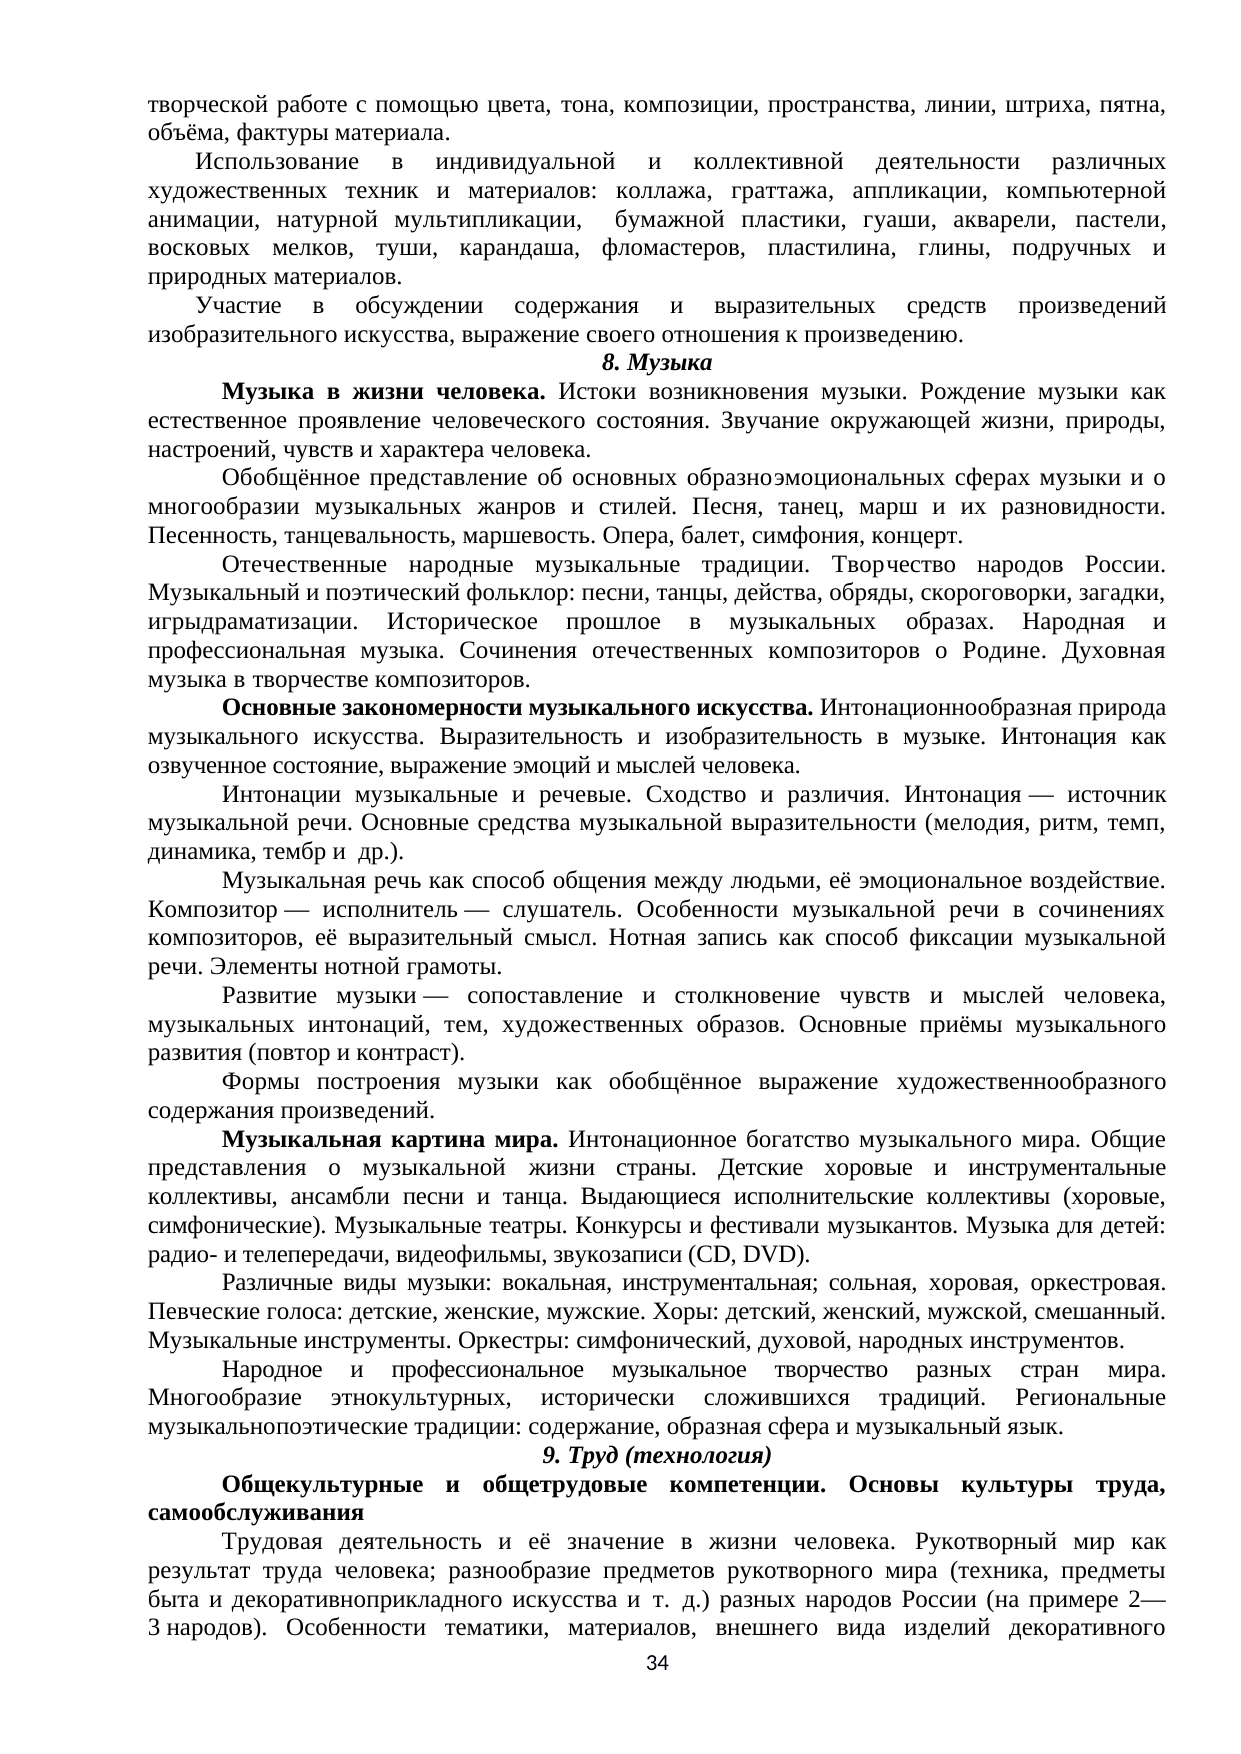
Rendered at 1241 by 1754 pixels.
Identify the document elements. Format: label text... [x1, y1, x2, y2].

text Народное и профессиональное музыкальное творчество разных стран мира. Многообразие этнокультурных, исторически сложившихся традиций. Региональные музыкально­поэтические традиции: содержание, образная сфера и музыкальный язык. [148, 1354, 1167, 1440]
text Музыкальная картина мира. Интонационное богатство музыкального мира. Общие представления о музыкальной жизни страны. Детские хоровые и инструментальные коллективы, ансамбли песни и танца. Выдающиеся исполнительские коллективы (хоровые, симфонические). Музыкальные театры. Конкурсы и фестивали музыкантов. Музыка для детей: радио- и телепередачи, видеофильмы, звукозаписи (CD, DVD). [148, 1124, 1167, 1267]
text Общекультурные и общетрудовые компетенции. Основы культуры труда, самообслуживания [148, 1469, 1167, 1526]
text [148, 1526, 1167, 1641]
text Музыкальная речь как способ общения между людьми, её эмоциональное воздействие. Композитор — исполнитель — слушатель. Особенности музыкальной речи в сочинениях композиторов, её выразительный смысл. Нотная запись как способ фиксации музыкальной речи. Элементы нотной грамоты. [148, 865, 1167, 980]
text Основные закономерности музыкального искусства. Интонационно­образная природа музыкального искусства. Выразительность и изобразительность в музыке. Интонация как озвученное состояние, выражение эмоций и мыслей человека. [148, 692, 1167, 779]
text Интонации музыкальные и речевые. Сходство и различия. Интонация — источник музыкальной речи. Основные средства музыкальной выразительности (мелодия, ритм, темп, динамика, тембр и др.). [148, 779, 1167, 865]
text Использование в индивидуальной и коллективной деятельности различных художественных техник и материалов: коллажа, граттажа, аппликации, компьютерной анимации, натурной мультипликации, бумажной пластики, гуаши, акварели, пастели, восковых мелков, туши, карандаша, фломастеров, пластилина, глины, подручных и природных материалов. [148, 146, 1167, 290]
text Формы построения музыки как обобщённое выражение художественно­образного содержания произведений. [148, 1066, 1167, 1124]
text Различные виды музыки: вокальная, инструментальная; сольная, хоровая, оркестровая. Певческие голоса: детские, женские, мужские. Хоры: детский, женский, мужской, смешанный. Музыкальные инструменты. Оркестры: симфонический, духовой, народных инструментов. [148, 1267, 1167, 1354]
text 9. Труд (технология) [148, 1440, 1167, 1469]
text 8. Музыка [148, 347, 1167, 376]
text Развитие музыки — сопоставление и столкновение чувств и мыслей человека, музыкальных интонаций, тем, художественных образов. Основные приёмы музыкального развития (повтор и контраст). [148, 980, 1167, 1066]
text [148, 89, 1167, 146]
text Отечественные народные музыкальные традиции. Творчество народов России. Музыкальный и поэтический фольклор: песни, танцы, действа, обряды, скороговорки, загадки, игры­драматизации. Историческое прошлое в музыкальных образах. Народная и профессиональная музыка. Сочинения отечественных композиторов о Родине. Духовная музыка в творчестве композиторов. [148, 549, 1167, 692]
text Участие в обсуждении содержания и выразительных средств произведений изобразительного искусства, выражение своего отношения к произведению. [148, 290, 1167, 347]
text Музыка в жизни человека. Истоки возникновения музыки. Рождение музыки как естественное проявление человеческого состояния. Звучание окружающей жизни, природы, настроений, чувств и характера человека. [148, 376, 1167, 462]
text Обобщённое представление об основных образно­эмоциональных сферах музыки и о многообразии музыкальных жанров и стилей. Песня, танец, марш и их разновидности. Песенность, танцевальность, маршевость. Опера, балет, симфония, концерт. [148, 462, 1167, 549]
